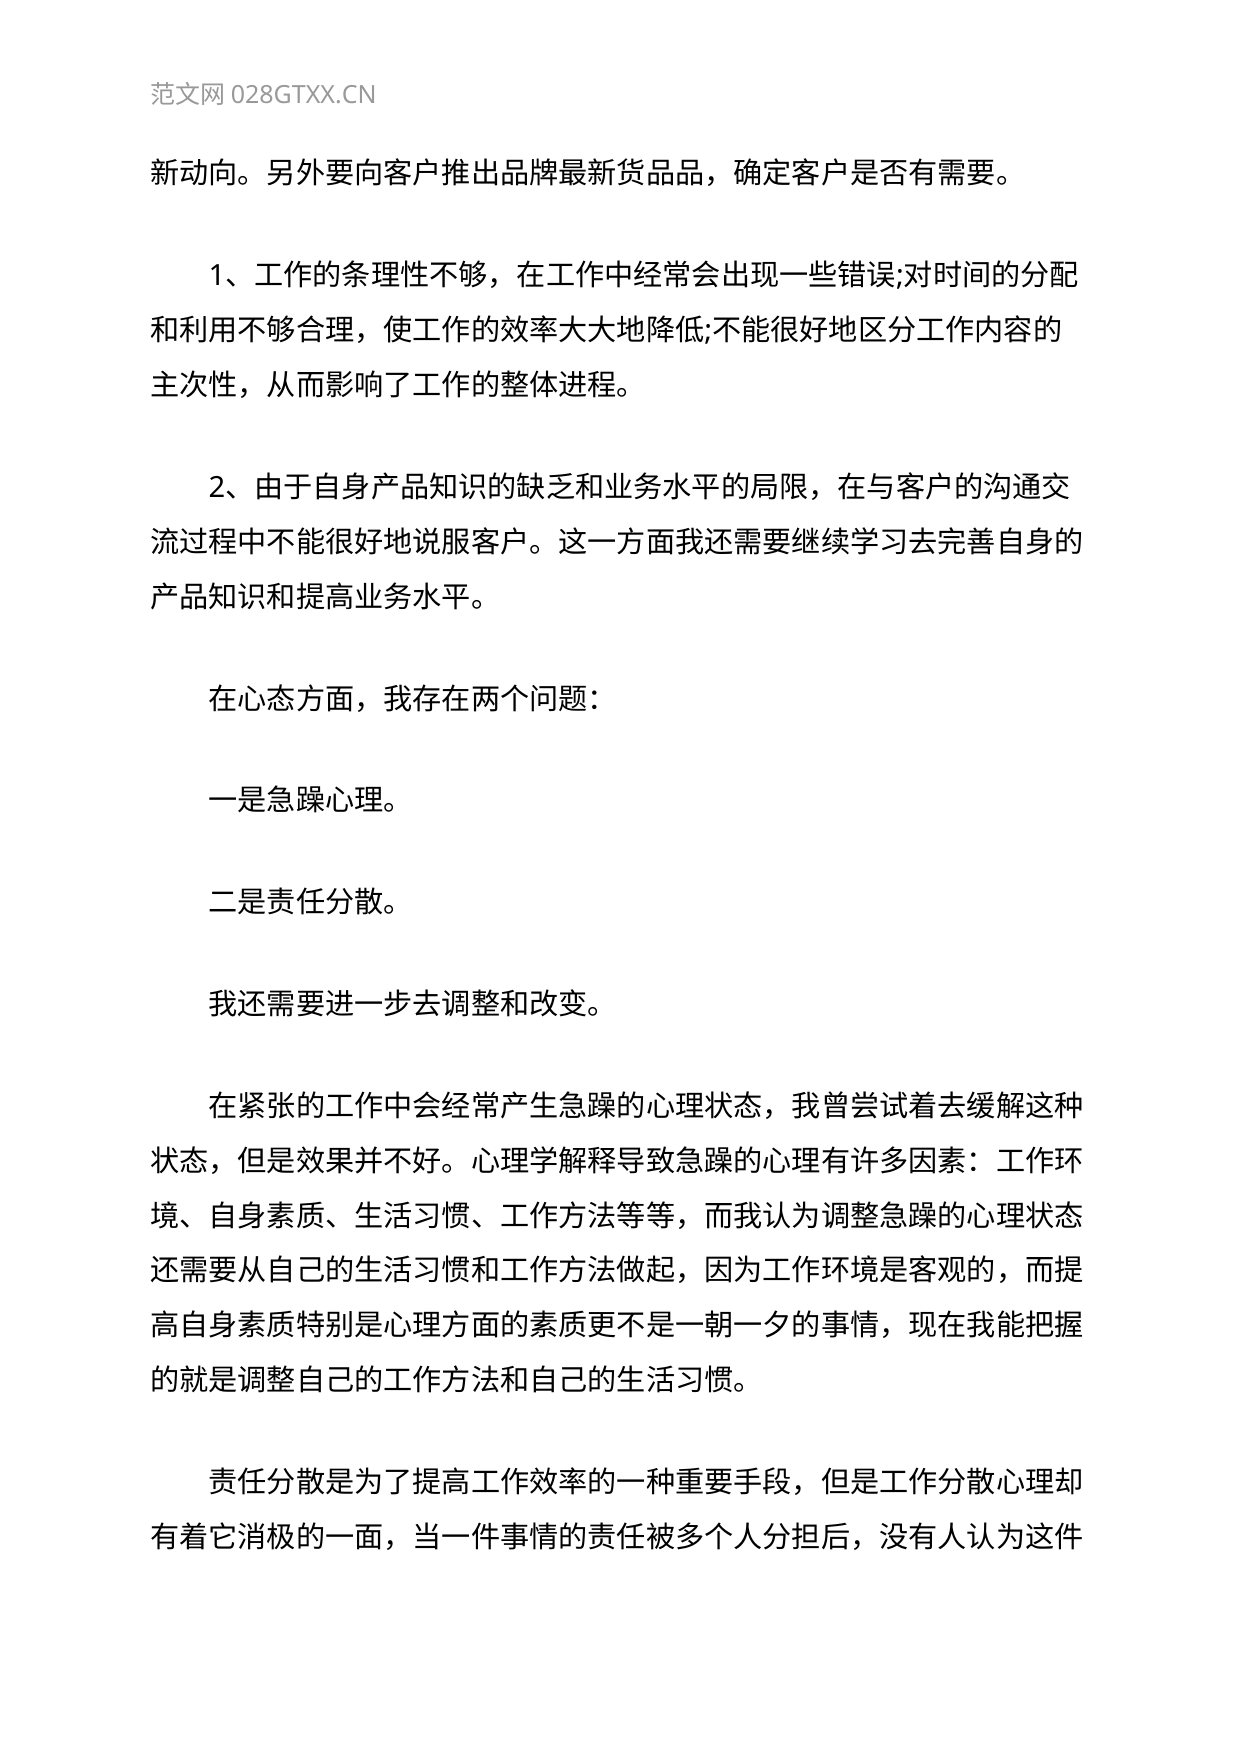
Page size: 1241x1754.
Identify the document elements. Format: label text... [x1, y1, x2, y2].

text 2、由于自身产品知识的缺乏和业务水平的局限，在与客户的沟通交流过程中不能很好地说服客户。这一方面我还需要继续学习去完善自身的产品知识和提高业务水平。 [150, 463, 1090, 616]
text 在紧张的工作中会经常产生急躁的心理状态，我曾尝试着去缓解这种状态，但是效果并不好。心理学解释导致急躁的心理有许多因素：工作环境、自身素质、生活习惯、工作方法等等，而我认为调整急躁的心理状态还需要从自己的生活习惯和工作方法做起，因为工作环境是客观的，而提高自身素质特别是心理方面的素质更不是一朝一夕的事情，现在我能把握的就是调整自己的工作方法和自己的生活习惯。 [150, 1082, 1090, 1399]
text 二是责任分散。 [150, 879, 1090, 921]
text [150, 1458, 1090, 1556]
text 我还需要进一步去调整和改变。 [150, 981, 1090, 1023]
text 一是急躁心理。 [150, 777, 1090, 819]
text 1、工作的条理性不够，在工作中经常会出现一些错误;对时间的分配和利用不够合理，使工作的效率大大地降低;不能很好地区分工作内容的主次性，从而影响了工作的整体进程。 [150, 252, 1090, 404]
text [150, 150, 1090, 192]
text 在心态方面，我存在两个问题： [150, 675, 1090, 717]
